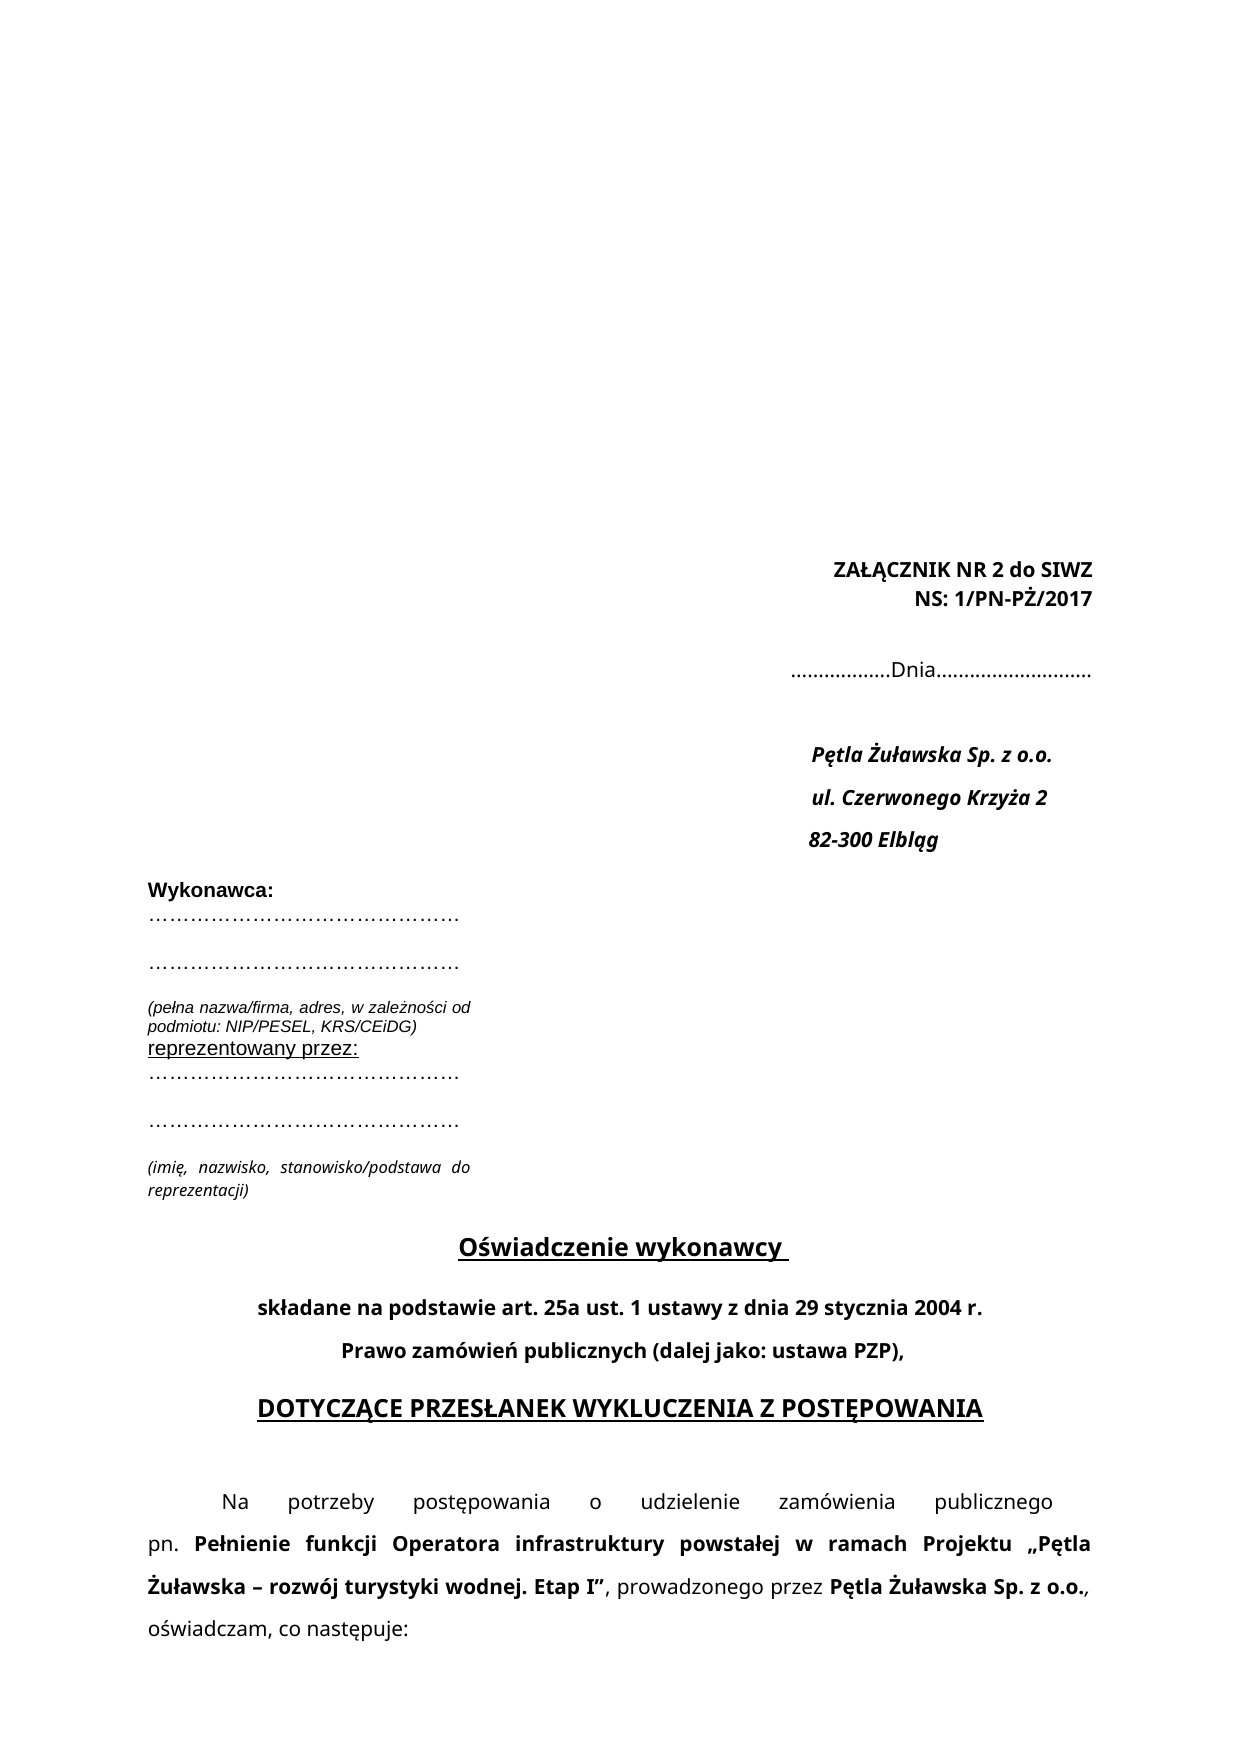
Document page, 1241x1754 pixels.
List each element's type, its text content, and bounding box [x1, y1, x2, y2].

text (pełna nazwa/firma, adres, w zależności od podmiotu: NIP/PESEL, KRS/CEiDG) [148, 997, 472, 1036]
text składane na podstawie art. 25a ust. 1 ustawy z dnia 29 stycznia 2004 r. [148, 1293, 1092, 1322]
text ul. Czerwonego Krzyża 2 [811, 783, 1092, 811]
text Pętla Żuławska Sp. z o.o. [811, 740, 1092, 768]
text reprezentowany przez: [148, 1036, 1092, 1060]
text 82-300 Elbląg [738, 825, 1092, 854]
text DOTYCZĄCE PRZESŁANEK WYKLUCZENIA Z POSTĘPOWANIA [148, 1391, 1092, 1425]
text Na potrzeby postępowania o udzielenie zamówienia publicznego pn. Pełnienie funkcji Operatora infrastruktury powstałej w ramach Projektu „Pętla Żuławska – rozwój turystyki wodnej. Etap I”, prowadzonego przez Pętla Żuławska Sp. z o.o., oświadczam, co następuje: [148, 1487, 1092, 1643]
text ……………………………………………………………………………… [148, 902, 472, 973]
text NS: 1/PN-PŻ/2017 [148, 584, 1092, 612]
text ……………………………………………………………………………… [148, 1060, 472, 1132]
text ZAŁĄCZNIK NR 2 do SIWZ [148, 555, 1092, 584]
text Oświadczenie wykonawcy [148, 1230, 1092, 1264]
text ..................Dnia............................ [148, 655, 1092, 683]
text (imię, nazwisko, stanowisko/podstawa do reprezentacji) [148, 1156, 472, 1201]
text Prawo zamówień publicznych (dalej jako: ustawa PZP), [148, 1336, 1092, 1364]
text Wykonawca: [148, 878, 1092, 902]
